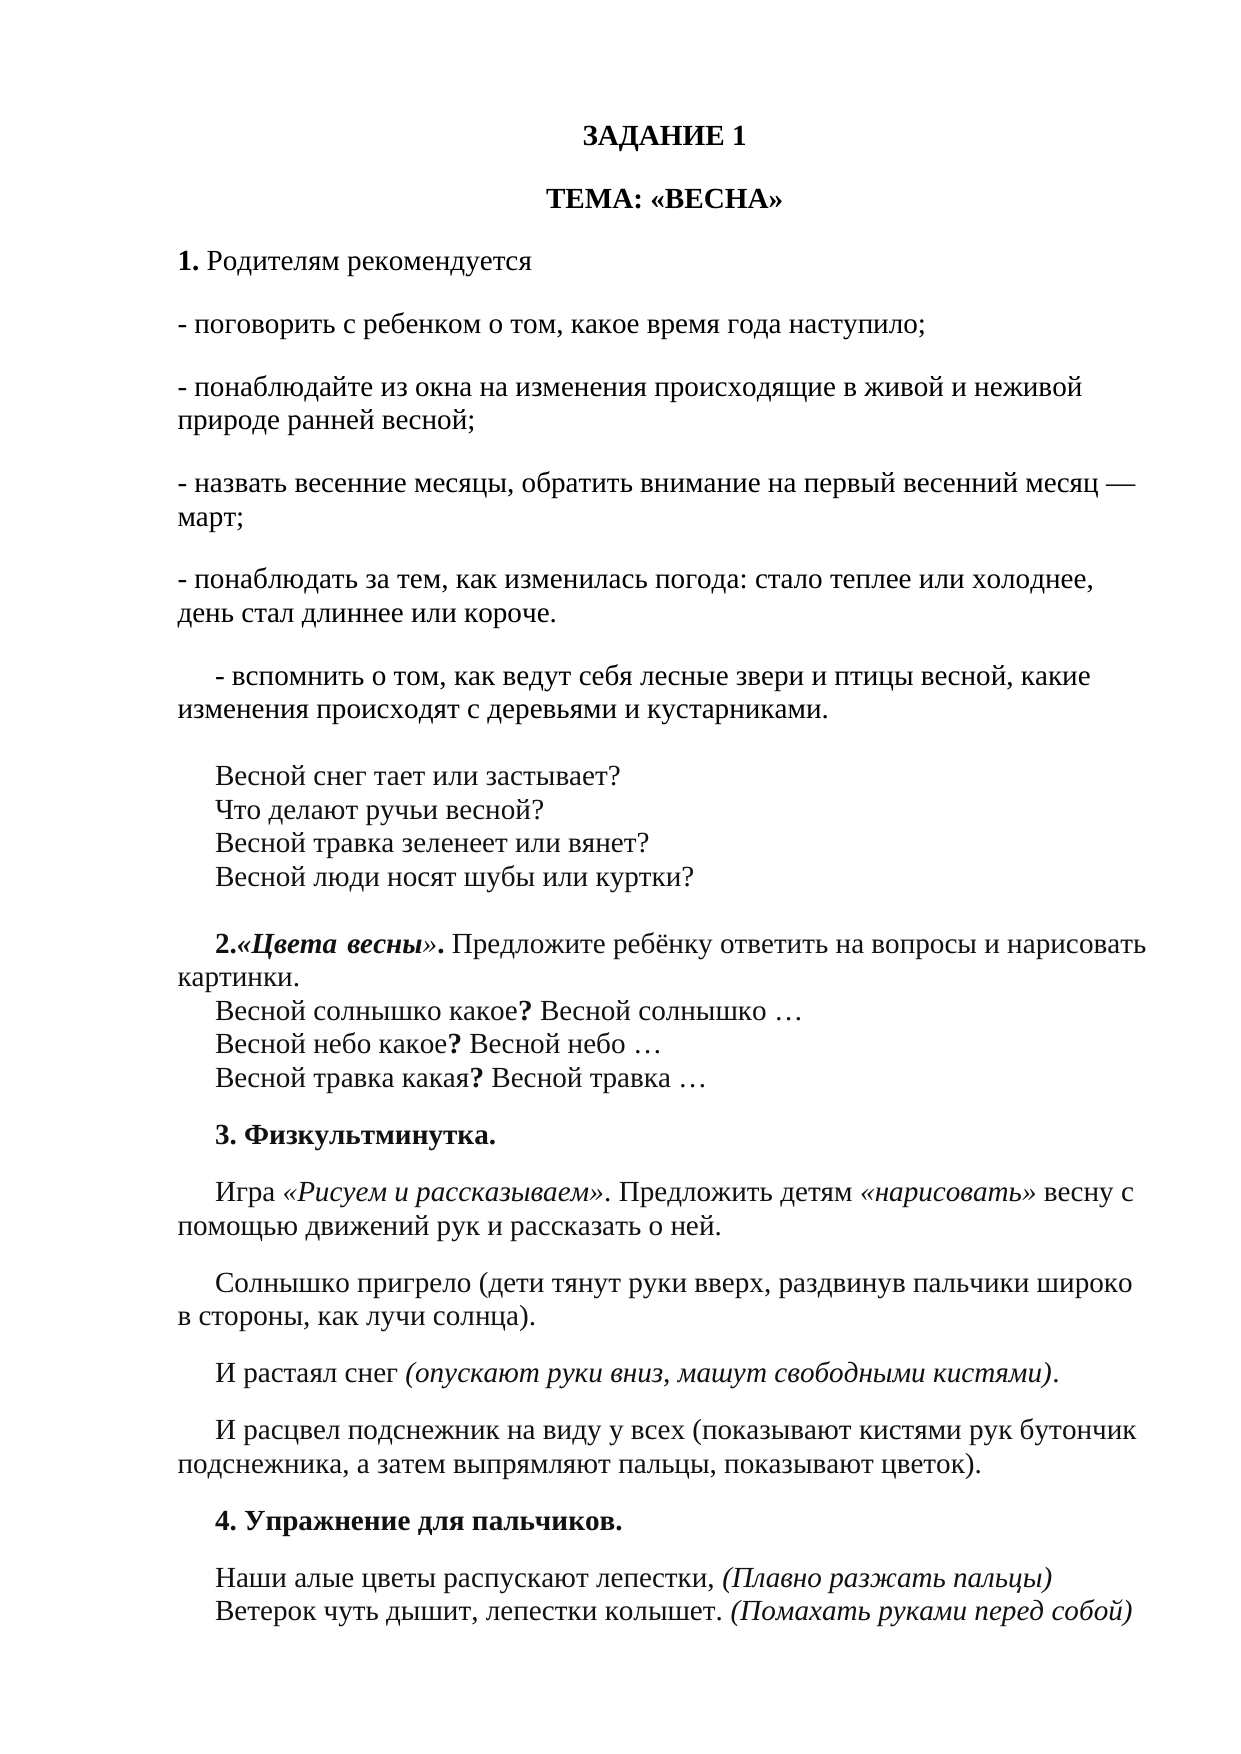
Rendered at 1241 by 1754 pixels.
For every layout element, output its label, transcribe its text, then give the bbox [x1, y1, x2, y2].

text Ветерок чуть дышит, лепестки колышет. (Помахать руками перед собой) [177, 1593, 1152, 1627]
text Что делают ручьи весной? [177, 792, 1152, 825]
text - назвать весенние месяцы, обратить внимание на первый весенний месяц — март; [177, 465, 1152, 532]
text 1. Родителям рекомендуется [177, 243, 1152, 277]
text Задание 1 [177, 118, 1152, 152]
text Весной солнышко какое? Весной солнышко … [177, 993, 1152, 1027]
text Солнышко пригрело (дети тянут руки вверх, раздвинув пальчики широко в стороны, как лучи солнца). [177, 1265, 1152, 1332]
text ТЕМА: «ВЕСНА» [177, 181, 1152, 214]
text Наши алые цветы распускают лепестки, (Плавно разжать пальцы) [177, 1560, 1152, 1593]
text 4. Упражнение для пальчиков. [177, 1503, 1152, 1536]
text 2.«Цвета весны». Предложите ребёнку ответить на вопросы и нарисовать картинки. [177, 926, 1152, 993]
text - понаблюдайте из окна на изменения происходящие в живой и неживой природе ранней весной; [177, 369, 1152, 436]
text Игра «Рисуем и рассказываем». Предложить детям «нарисовать» весну с помощью движений рук и рассказать о ней. [177, 1174, 1152, 1241]
text - вспомнить о том, как ведут себя лесные звери и птицы весной, какие изменения происходят с деревьями и кустарниками. [177, 658, 1152, 725]
text Весной снег тает или застывает? [177, 758, 1152, 792]
text И расцвел подснежник на виду у всех (показывают кистями рук бутончик подснежника, а затем выпрямляют пальцы, показывают цветок). [177, 1412, 1152, 1479]
text - поговорить с ребенком о том, какое время года наступило; [177, 306, 1152, 340]
text И растаял снег (опускают руки вниз, машут свободными кистями). [177, 1355, 1152, 1389]
text Весной травка какая? Весной травка … [177, 1060, 1152, 1094]
text 3. Физкультминутка. [177, 1117, 1152, 1151]
text Весной люди носят шубы или куртки? [177, 859, 1152, 892]
text Весной травка зеленеет или вянет? [177, 825, 1152, 859]
text Весной небо какое? Весной небо … [177, 1027, 1152, 1060]
text - понаблюдать за тем, как изменилась погода: стало теплее или холоднее, день стал длиннее или короче. [177, 561, 1152, 628]
